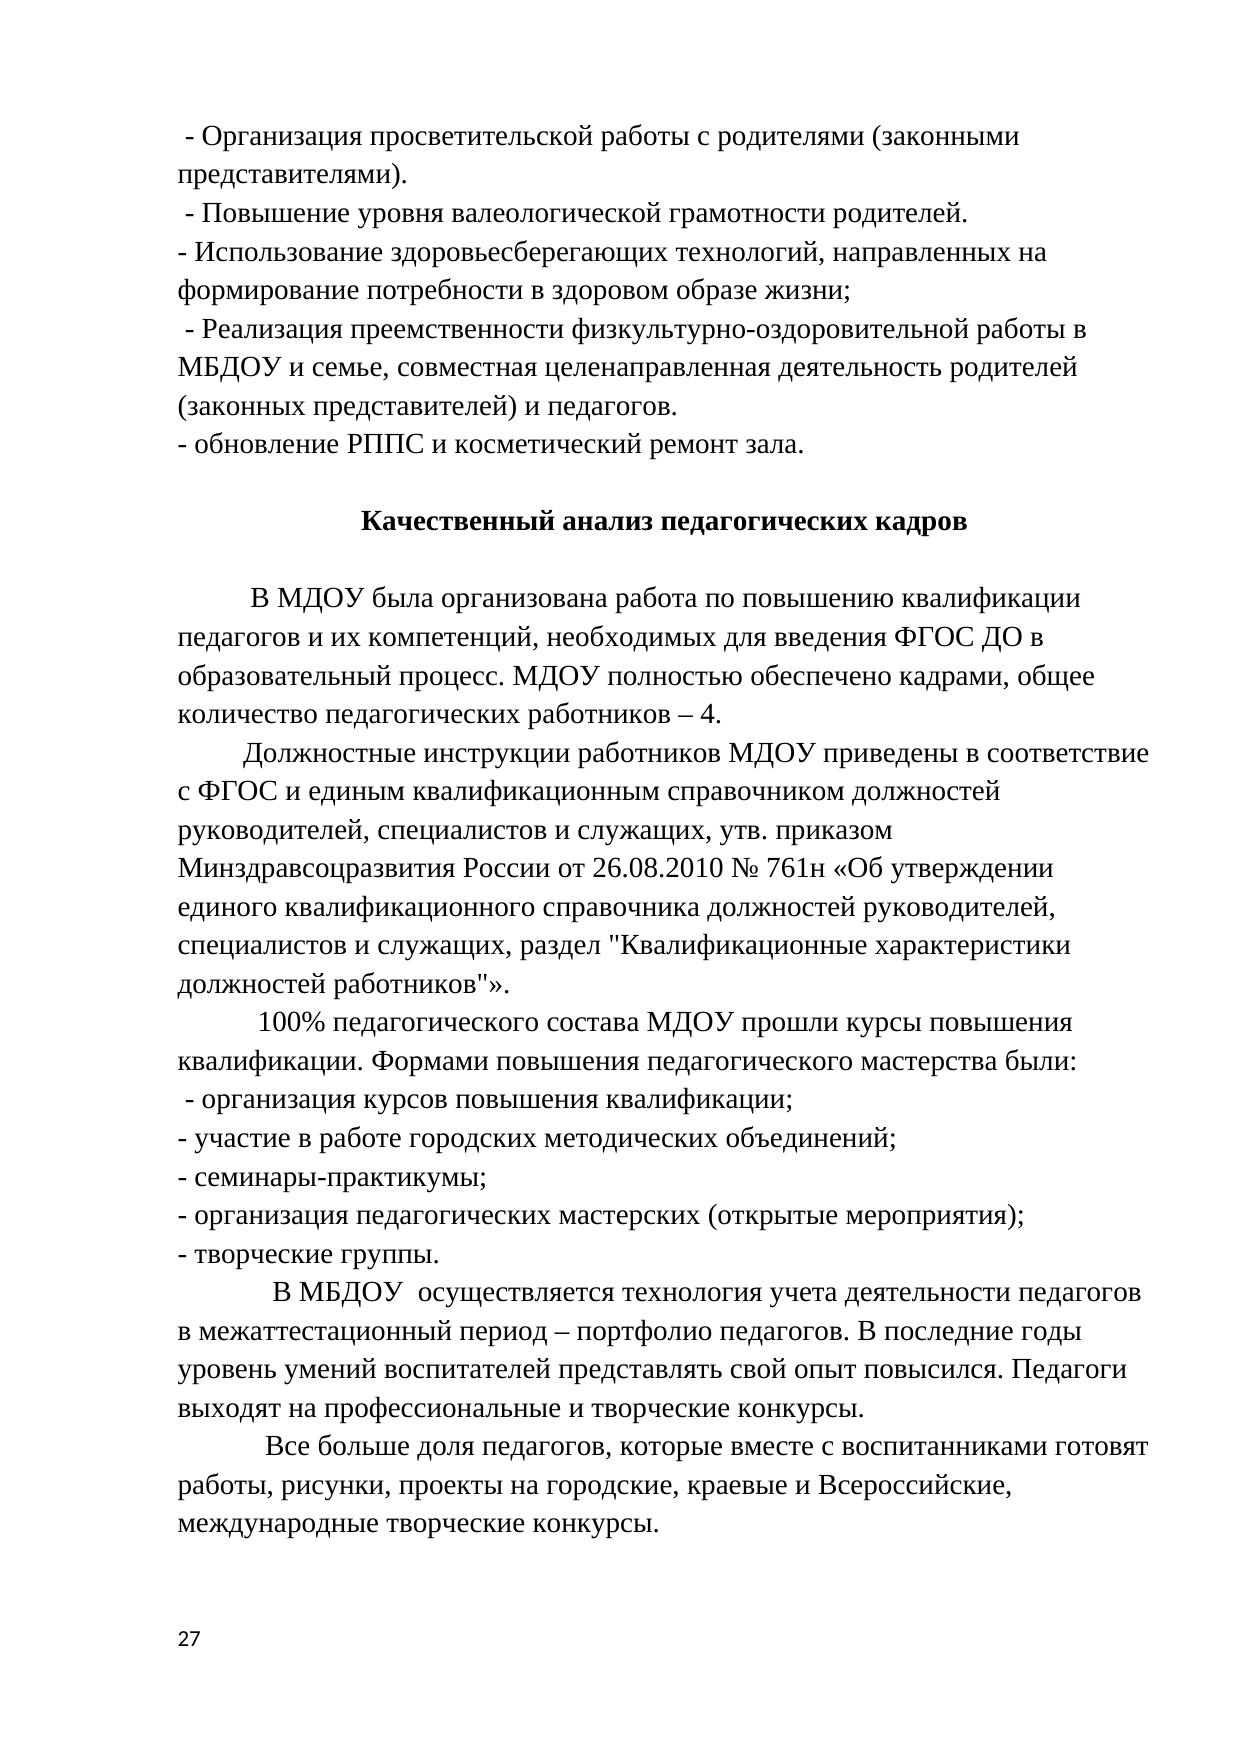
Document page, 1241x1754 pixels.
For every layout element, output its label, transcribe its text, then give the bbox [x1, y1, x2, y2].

text В МДОУ была организована работа по повышению квалификации педагогов и их компетенций, необходимых для введения ФГОС ДО в образовательный процесс. МДОУ полностью обеспечено кадрами, общее количество педагогических работников – 4. [177, 581, 1152, 730]
text Все больше доля педагогов, которые вместе с воспитанниками готовят работы, рисунки, проекты на городские, краевые и Всероссийские, международные творческие конкурсы. [177, 1428, 1152, 1539]
text - Повышение уровня валеологической грамотности родителей. [177, 195, 1152, 229]
text 100% педагогического состава МДОУ прошли курсы повышения квалификации. Формами повышения педагогического мастерства были: [177, 1004, 1152, 1077]
text - обновление РППС и косметический ремонт зала. [177, 426, 1152, 460]
text - участие в работе городских методических объединений; [177, 1120, 1152, 1154]
text - творческие группы. [177, 1236, 1152, 1269]
text - организация курсов повышения квалификации; [177, 1082, 1152, 1115]
text Должностные инструкции работников МДОУ приведены в соответствие с ФГОС и единым квалификационным справочником должностей руководителей, специалистов и служащих, утв. приказом Минздравсоцразвития России от 26.08.2010 № 761н «Об утверждении единого квалификационного справочника должностей руководителей, специалистов и служащих, раздел "Квалификационные характеристики должностей работников"». [177, 735, 1152, 999]
text Качественный анализ педагогических кадров [177, 503, 1152, 537]
text - Использование здоровьесберегающих технологий, направленных на формирование потребности в здоровом образе жизни; [177, 234, 1152, 306]
text - семинары-практикумы; [177, 1159, 1152, 1192]
text - Организация просветительской работы с родителями (законными представителями). [177, 118, 1152, 190]
text В МБДОУ осуществляется технология учета деятельности педагогов в межаттестационный период – портфолио педагогов. В последние годы уровень умений воспитателей представлять свой опыт повысился. Педагоги выходят на профессиональные и творческие конкурсы. [177, 1274, 1152, 1423]
text - Реализация преемственности физкультурно-оздоровительной работы в МБДОУ и семье, совместная целенаправленная деятельность родителей (законных представителей) и педагогов. [177, 311, 1152, 421]
text - организация педагогических мастерских (открытые мероприятия); [177, 1197, 1152, 1231]
